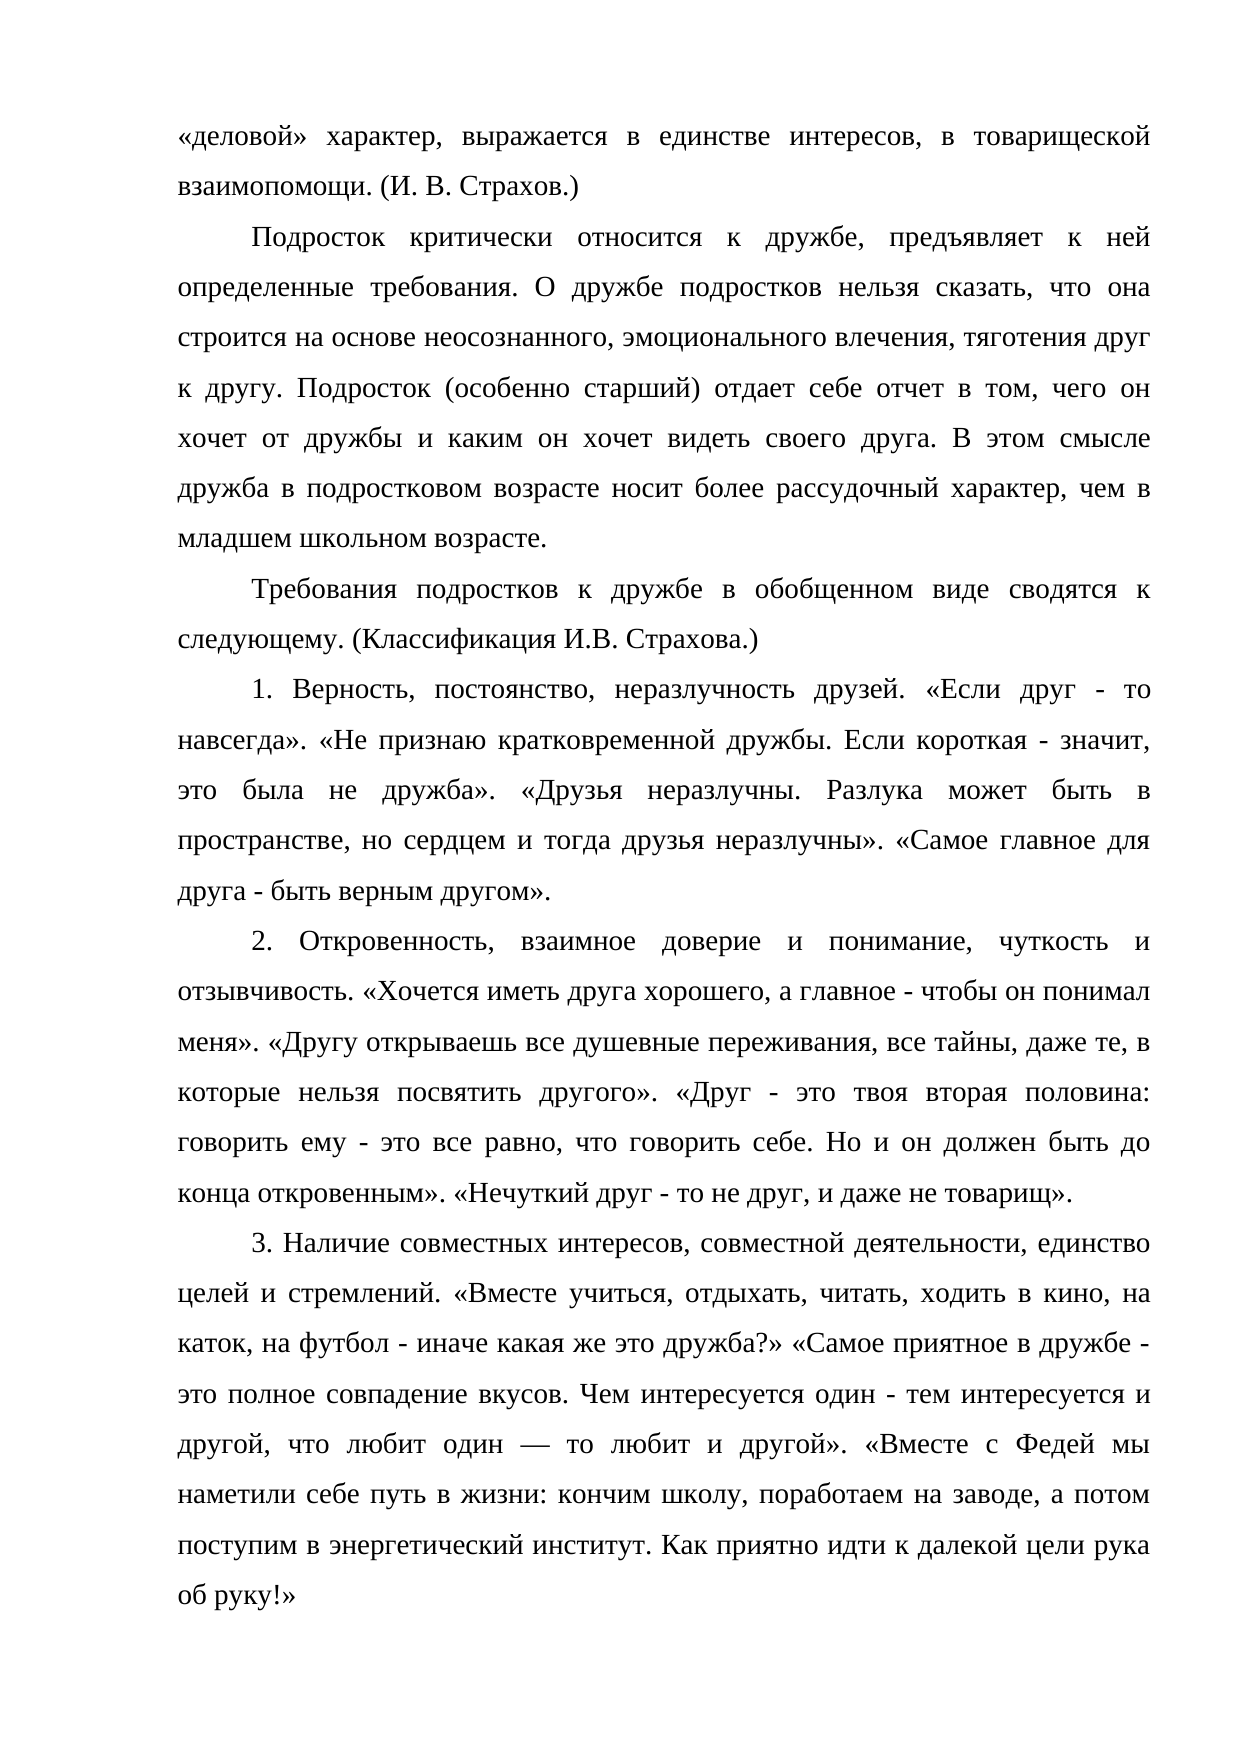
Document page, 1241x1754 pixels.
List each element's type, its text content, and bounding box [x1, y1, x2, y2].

text 3. Наличие совместных интересов, совместной деятельности, единство целей и стремлений. «Вместе учиться, отдыхать, читать, ходить в кино, на каток, на футбол - иначе какая же это дружба?» «Самое приятное в дружбе - это полное совпадение вкусов. Чем интересуется один - тем интересуется и другой, что любит один — то любит и другой». «Вместе с Федей мы наметили себе путь в жизни: кончим школу, поработаем на заводе, а потом поступим в энергетический институт. Как приятно идти к далекой цели рука об руку!» [177, 1225, 1152, 1611]
text 2. Откровенность, взаимное доверие и понимание, чуткость и отзывчивость. «Хочется иметь друга хорошего, а главное - чтобы он понимал меня». «Другу открываешь все душевные переживания, все тайны, даже те, в которые нельзя посвятить другого». «Друг - это твоя вторая половина: говорить ему - это все равно, что говорить себе. Но и он должен быть до конца откровенным». «Нечуткий друг - то не друг, и даже не товарищ». [177, 923, 1152, 1208]
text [177, 118, 1152, 202]
text 1. Верность, постоянство, неразлучность друзей. «Если друг - то навсегда». «Не признаю кратковременной дружбы. Если короткая - значит, это была не дружба». «Друзья неразлучны. Разлука может быть в пространстве, но сердцем и тогда друзья неразлучны». «Самое главное для друга - быть верным другом». [177, 672, 1152, 906]
text Требования подростков к дружбе в обобщенном виде сводятся к следующему. (Классификация И.В. Страхова.) [177, 571, 1152, 655]
text Подросток критически относится к дружбе, предъявляет к ней определенные требования. О дружбе подростков нельзя сказать, что она строится на основе неосознанного, эмоционального влечения, тяготения друг к другу. Подросток (особенно старший) отдает себе отчет в том, чего он хочет от дружбы и каким он хочет видеть своего друга. В этом смысле дружба в подростковом возрасте носит более рассудочный характер, чем в младшем школьном возрасте. [177, 219, 1152, 554]
